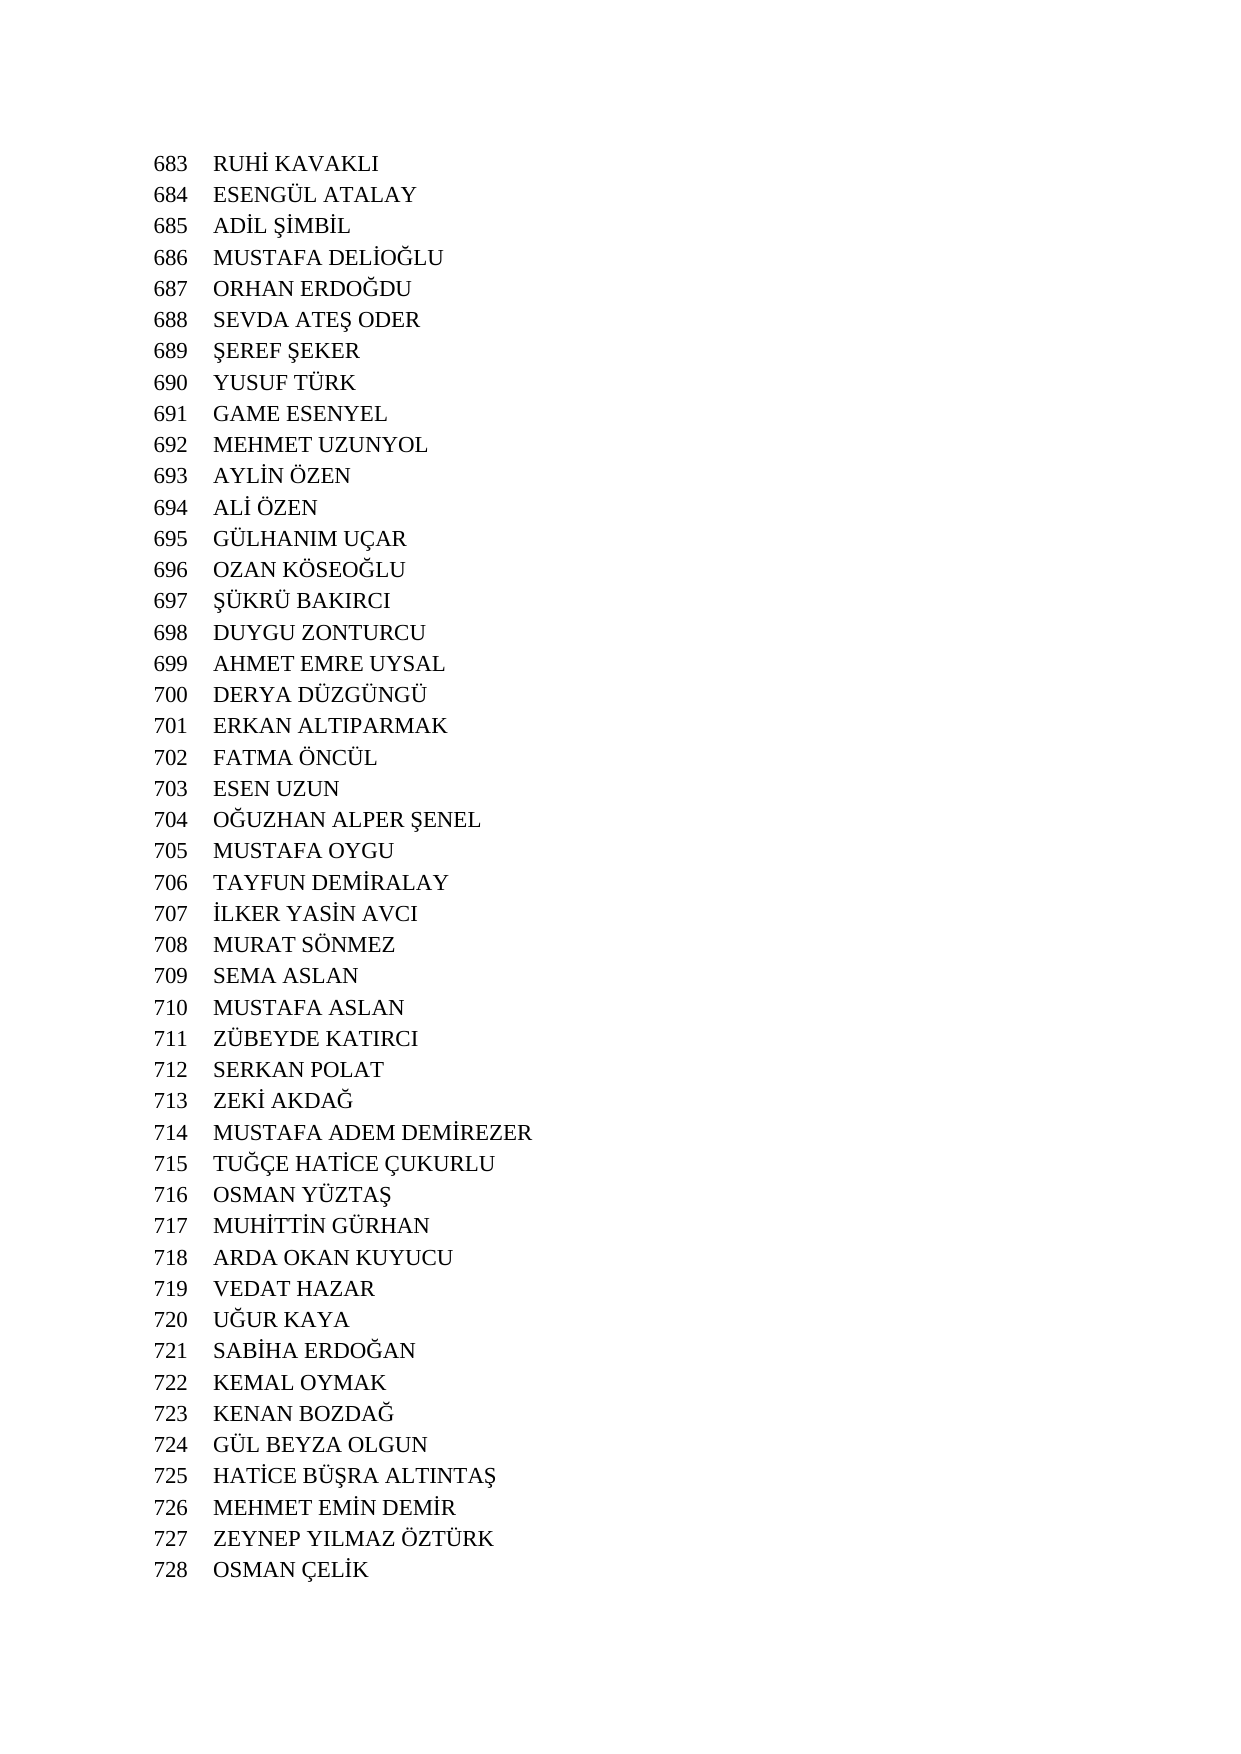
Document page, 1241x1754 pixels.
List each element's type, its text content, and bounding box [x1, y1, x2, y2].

table_cell 703 [146, 773, 206, 804]
table_cell OZAN KÖSEOĞLU [206, 554, 646, 585]
table_cell ARDA OKAN KUYUCU [206, 1241, 646, 1273]
table_cell 694 [146, 491, 206, 523]
table_cell MUSTAFA OYGU [206, 835, 646, 866]
table_cell ŞÜKRÜ BAKIRCI [206, 585, 646, 616]
table_cell MUHİTTİN GÜRHAN [206, 1210, 646, 1241]
table_cell 698 [146, 616, 206, 648]
table_cell 716 [146, 1179, 206, 1210]
table_cell 724 [146, 1429, 206, 1460]
table_cell MUSTAFA DELİOĞLU [206, 241, 646, 273]
table_cell 719 [146, 1273, 206, 1304]
table_cell 722 [146, 1366, 206, 1398]
table_cell RUHİ KAVAKLI [206, 148, 646, 179]
table_cell 704 [146, 804, 206, 835]
table_cell 721 [146, 1335, 206, 1366]
table_cell SABİHA ERDOĞAN [206, 1335, 646, 1366]
table_cell ZEYNEP YILMAZ ÖZTÜRK [206, 1523, 646, 1554]
table_cell AHMET EMRE UYSAL [206, 648, 646, 679]
table_cell 695 [146, 523, 206, 554]
table_cell MUSTAFA ADEM DEMİREZER [206, 1116, 646, 1148]
table_cell ESENGÜL ATALAY [206, 179, 646, 210]
table_cell 699 [146, 648, 206, 679]
table_cell 711 [146, 1023, 206, 1054]
table_cell 686 [146, 241, 206, 273]
table_cell DUYGU ZONTURCU [206, 616, 646, 648]
table_cell 689 [146, 335, 206, 366]
table_cell MEHMET EMİN DEMİR [206, 1491, 646, 1523]
table_cell TUĞÇE HATİCE ÇUKURLU [206, 1148, 646, 1179]
table_cell 726 [146, 1491, 206, 1523]
table_cell 708 [146, 929, 206, 960]
table_cell ZÜBEYDE KATIRCI [206, 1023, 646, 1054]
table_cell ŞEREF ŞEKER [206, 335, 646, 366]
table_cell 701 [146, 710, 206, 741]
table_cell 693 [146, 460, 206, 491]
table_cell 713 [146, 1085, 206, 1116]
table_cell 717 [146, 1210, 206, 1241]
table_cell 687 [146, 273, 206, 304]
table_cell ZEKİ AKDAĞ [206, 1085, 646, 1116]
table_cell 691 [146, 398, 206, 429]
table_cell GAME ESENYEL [206, 398, 646, 429]
table_cell İLKER YASİN AVCI [206, 898, 646, 929]
table_cell 706 [146, 866, 206, 898]
table_cell ERKAN ALTIPARMAK [206, 710, 646, 741]
table_cell 723 [146, 1398, 206, 1429]
table_cell 715 [146, 1148, 206, 1179]
table_cell ADİL ŞİMBİL [206, 210, 646, 241]
table_cell SEVDA ATEŞ ODER [206, 304, 646, 335]
table_cell 684 [146, 179, 206, 210]
table_cell 688 [146, 304, 206, 335]
table_cell SERKAN POLAT [206, 1054, 646, 1085]
table_cell 705 [146, 835, 206, 866]
table_cell AYLİN ÖZEN [206, 460, 646, 491]
table_cell MURAT SÖNMEZ [206, 929, 646, 960]
table_cell FATMA ÖNCÜL [206, 741, 646, 773]
table_cell 692 [146, 429, 206, 460]
table_cell 700 [146, 679, 206, 710]
table_cell 718 [146, 1241, 206, 1273]
table_cell DERYA DÜZGÜNGÜ [206, 679, 646, 710]
table_cell OSMAN YÜZTAŞ [206, 1179, 646, 1210]
table_cell SEMA ASLAN [206, 960, 646, 991]
table_cell 702 [146, 741, 206, 773]
table_cell ESEN UZUN [206, 773, 646, 804]
table_cell 709 [146, 960, 206, 991]
table_cell 728 [146, 1554, 206, 1585]
table_cell 725 [146, 1460, 206, 1491]
table_cell 712 [146, 1054, 206, 1085]
table_cell 683 [146, 148, 206, 179]
table_cell GÜL BEYZA OLGUN [206, 1429, 646, 1460]
table_cell HATİCE BÜŞRA ALTINTAŞ [206, 1460, 646, 1491]
table_cell 727 [146, 1523, 206, 1554]
table_cell 710 [146, 991, 206, 1023]
table_cell MUSTAFA ASLAN [206, 991, 646, 1023]
table_cell OSMAN ÇELİK [206, 1554, 646, 1585]
table_cell ORHAN ERDOĞDU [206, 273, 646, 304]
table_cell KENAN BOZDAĞ [206, 1398, 646, 1429]
table_cell GÜLHANIM UÇAR [206, 523, 646, 554]
table_cell 690 [146, 366, 206, 398]
table_cell 696 [146, 554, 206, 585]
table_cell UĞUR KAYA [206, 1304, 646, 1335]
table_cell OĞUZHAN ALPER ŞENEL [206, 804, 646, 835]
table_cell 707 [146, 898, 206, 929]
table_cell TAYFUN DEMİRALAY [206, 866, 646, 898]
table_cell YUSUF TÜRK [206, 366, 646, 398]
table_cell 720 [146, 1304, 206, 1335]
table_cell 697 [146, 585, 206, 616]
table_cell 714 [146, 1116, 206, 1148]
table_cell 685 [146, 210, 206, 241]
table_cell KEMAL OYMAK [206, 1366, 646, 1398]
table_cell VEDAT HAZAR [206, 1273, 646, 1304]
table_cell ALİ ÖZEN [206, 491, 646, 523]
table_cell MEHMET UZUNYOL [206, 429, 646, 460]
